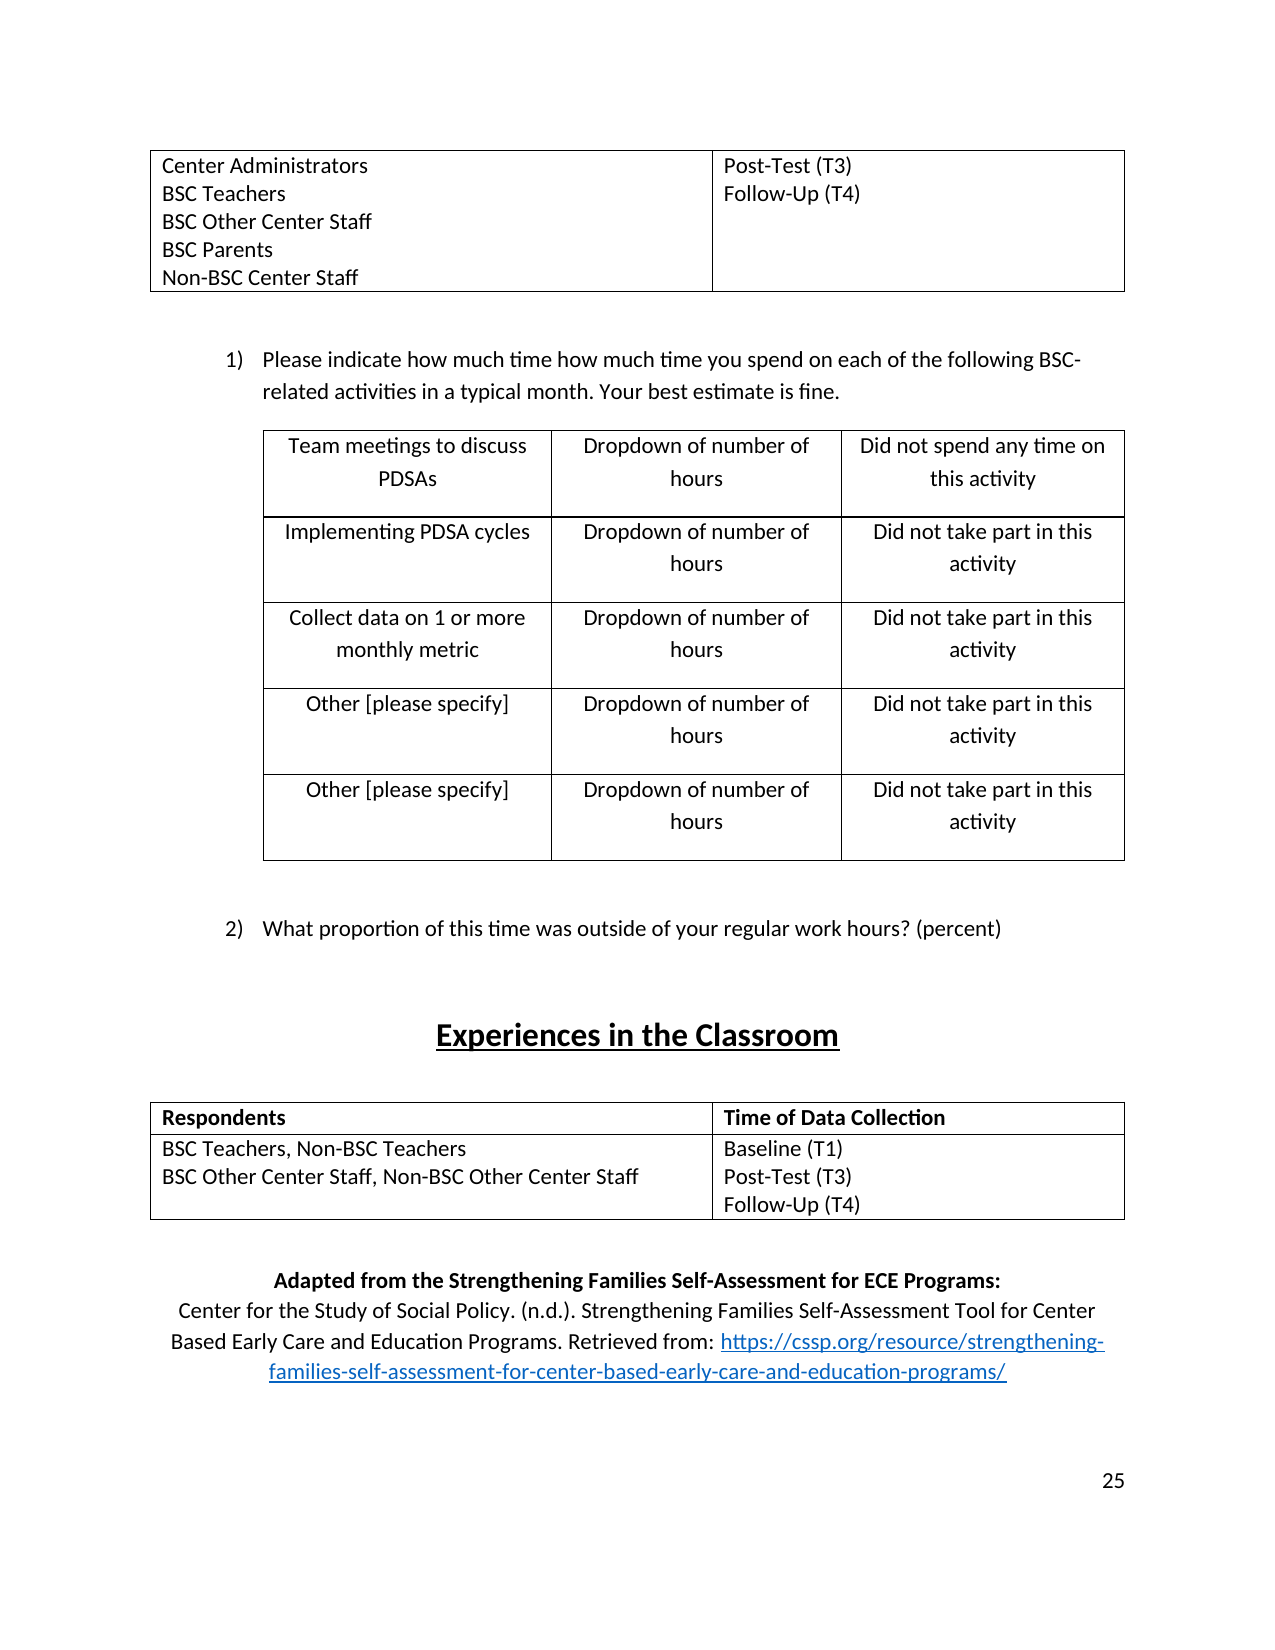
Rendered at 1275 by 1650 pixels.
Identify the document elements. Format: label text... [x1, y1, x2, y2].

table_cell Post-Test (T3) Follow-Up (T4) [713, 151, 1124, 291]
table_cell Other [please specify] [264, 689, 551, 774]
table_header Time of Data Collection [713, 1103, 1124, 1133]
table_cell Did not take part in this activity [842, 603, 1124, 688]
table_cell Did not take part in this activity [842, 518, 1124, 602]
table_cell Baseline (T1) Post-Test (T3) Follow-Up (T4) [713, 1135, 1124, 1218]
text Adapted from the Strengthening Families Self-Assessment for ECE Programs: Center for the Study of Social Policy. (n.d.). Strengthening Families Self-Assessment Tool for Center Based Early Care and Education Programs. Retrieved from: https://cssp.org/resource/strengthening-families-self-assessment-for-center-based-early-care-and-education-programs/ [150, 1266, 1125, 1385]
subtitle Experiences in the Classroom [150, 1014, 1125, 1055]
table_header Respondents [151, 1103, 712, 1133]
table_cell Dropdown of number of hours [552, 603, 841, 688]
table_cell Dropdown of number of hours [552, 689, 841, 774]
table_cell BSC Teachers, Non-BSC Teachers BSC Other Center Staff, Non-BSC Other Center Staff [151, 1135, 712, 1218]
table_header Dropdown of number of hours [552, 431, 841, 516]
table_cell Other [please specify] [264, 775, 551, 860]
table_cell Did not take part in this activity [842, 689, 1124, 774]
table_cell Dropdown of number of hours [552, 518, 841, 602]
table_cell Center Administrators BSC Teachers BSC Other Center Staff BSC Parents Non-BSC Center Staff [151, 151, 712, 291]
table_header Did not spend any time on this activity [842, 431, 1124, 516]
table_header Team meetings to discuss PDSAs [264, 431, 551, 516]
list What proportion of this time was outside of your regular work hours? (percent) [225, 914, 1125, 942]
table_cell Implementing PDSA cycles [264, 518, 551, 602]
table_cell Did not take part in this activity [842, 775, 1124, 860]
table_cell Collect data on 1 or more monthly metric [264, 603, 551, 688]
list Please indicate how much time how much time you spend on each of the following BSC-related activities in a typical month. Your best estimate is fine. [225, 345, 1125, 405]
table_cell Dropdown of number of hours [552, 775, 841, 860]
